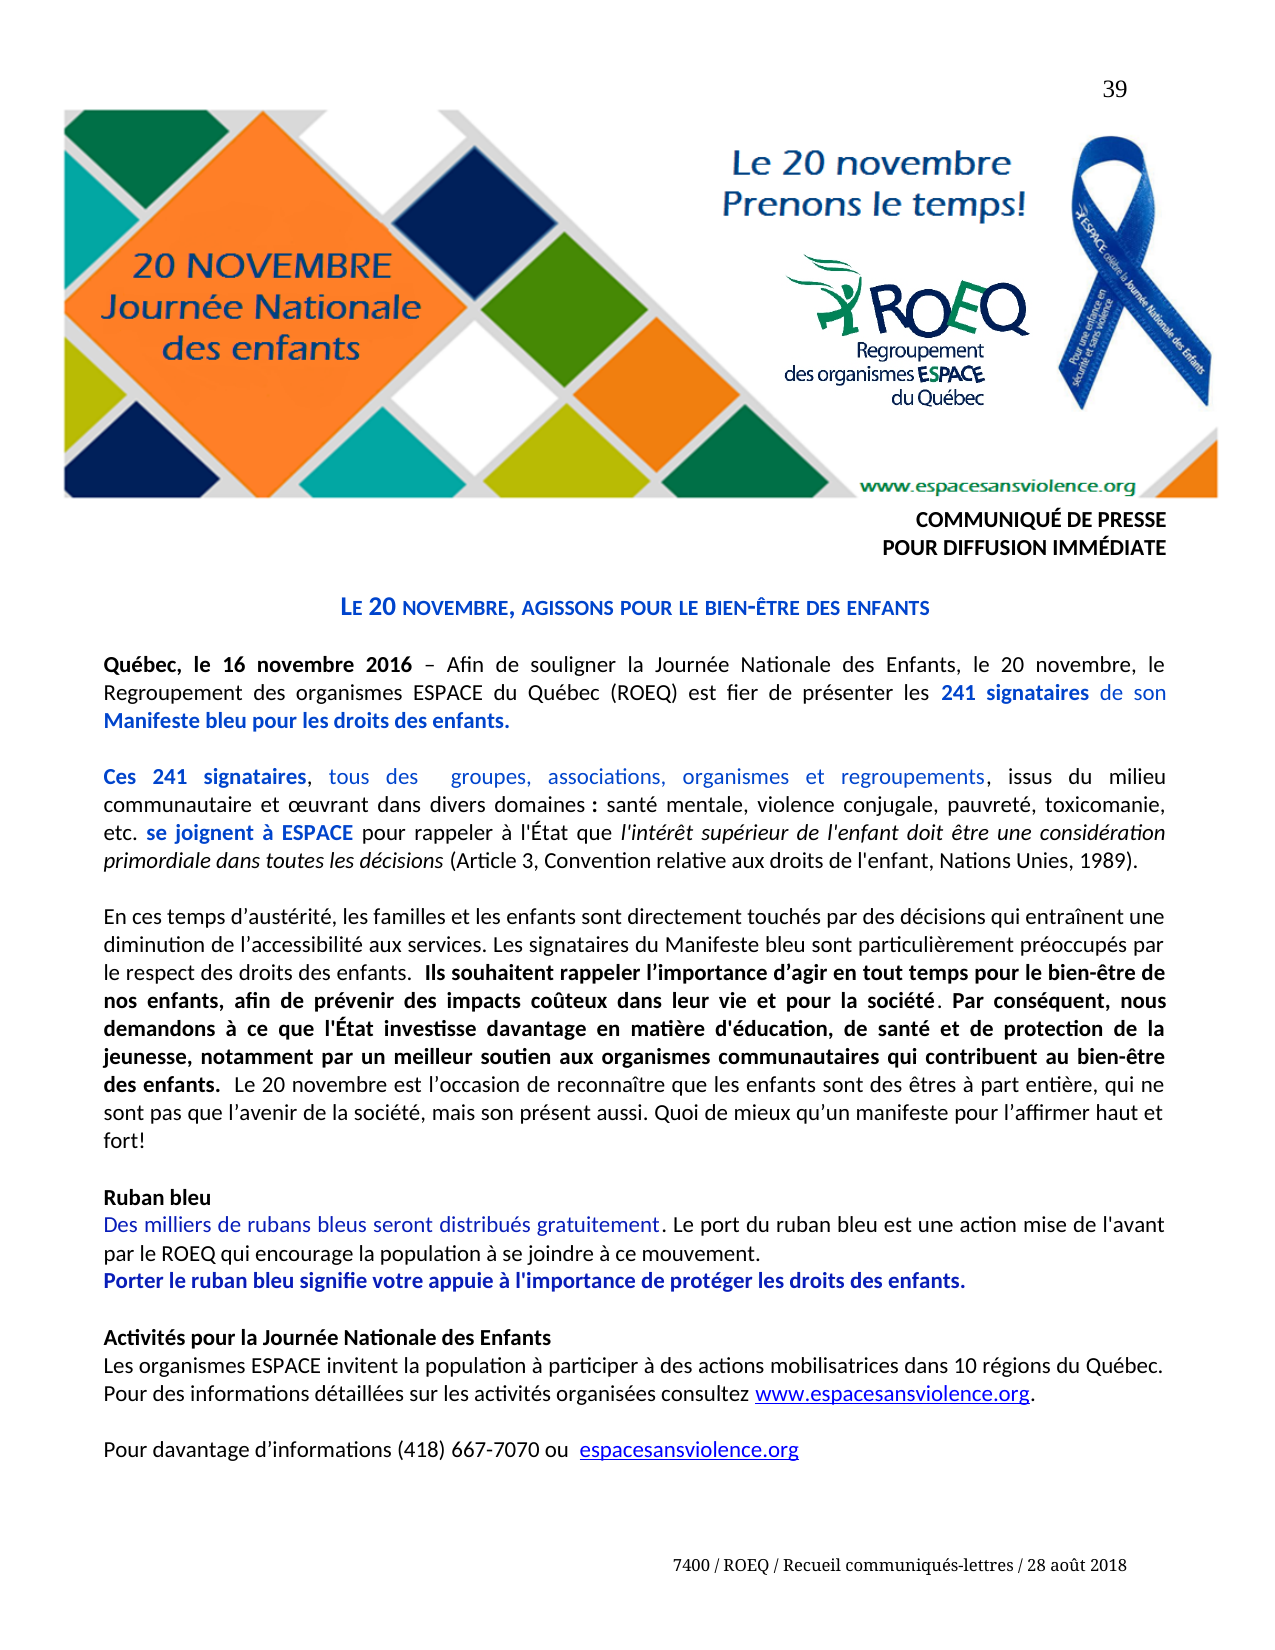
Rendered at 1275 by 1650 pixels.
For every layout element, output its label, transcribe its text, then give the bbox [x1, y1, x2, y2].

text Pour davantage d’informations (418) 667-7070 ou espacesansviolence.org [103, 1435, 1167, 1463]
text Activités pour la Journée Nationale des Enfants [103, 1323, 1167, 1351]
text Porter le ruban bleu signifie votre appuie à l'importance de protéger les droits des enfants. [103, 1267, 1167, 1295]
text Le 20 novembre, agissons pour le bien-être des enfants [103, 589, 1167, 622]
text Communiqué de presse [103, 505, 1167, 533]
text En ces temps d’austérité, les familles et les enfants sont directement touchés par des décisions qui entraînent une diminution de l’accessibilité aux services. Les signataires du Manifeste bleu sont particulièrement préoccupés par le respect des droits des enfants. Ils souhaitent rappeler l’importance d’agir en tout temps pour le bien-être de nos enfants, afin de prévenir des impacts coûteux dans leur vie et pour la société. Par conséquent, nous demandons à ce que l'État investisse davantage en matière d'éducation, de santé et de protection de la jeunesse, notamment par un meilleur soutien aux organismes communautaires qui contribuent au bien-être des enfants. Le 20 novembre est l’occasion de reconnaître que les enfants sont des êtres à part entière, qui ne sont pas que l’avenir de la société, mais son présent aussi. Quoi de mieux qu’un manifeste pour l’affirmer haut et fort! [103, 902, 1167, 1154]
text Pour diffusion immédiate [103, 533, 1167, 561]
text Des milliers de rubans bleus seront distribués gratuitement. Le port du ruban bleu est une action mise de l'avant par le ROEQ qui encourage la population à se joindre à ce mouvement. [103, 1211, 1167, 1267]
text Les organismes ESPACE invitent la population à participer à des actions mobilisatrices dans 10 régions du Québec. Pour des informations détaillées sur les activités organisées consultez www.espacesansviolence.org. [103, 1351, 1167, 1407]
picture [58, 105, 1224, 505]
text Ces 241 signataires, tous des groupes, associations, organismes et regroupements, issus du milieu communautaire et œuvrant dans divers domaines : santé mentale, violence conjugale, pauvreté, toxicomanie, etc. se joignent à ESPACE pour rappeler à l'État que l'intérêt supérieur de l'enfant doit être une considération primordiale dans toutes les décisions (Article 3, Convention relative aux droits de l'enfant, Nations Unies, 1989). [103, 762, 1167, 874]
text Ruban bleu [103, 1183, 1167, 1211]
text Québec, le 16 novembre 2016 – Afin de souligner la Journée Nationale des Enfants, le 20 novembre, le Regroupement des organismes ESPACE du Québec (ROEQ) est fier de présenter les 241 signataires de son Manifeste bleu pour les droits des enfants. [103, 650, 1167, 734]
